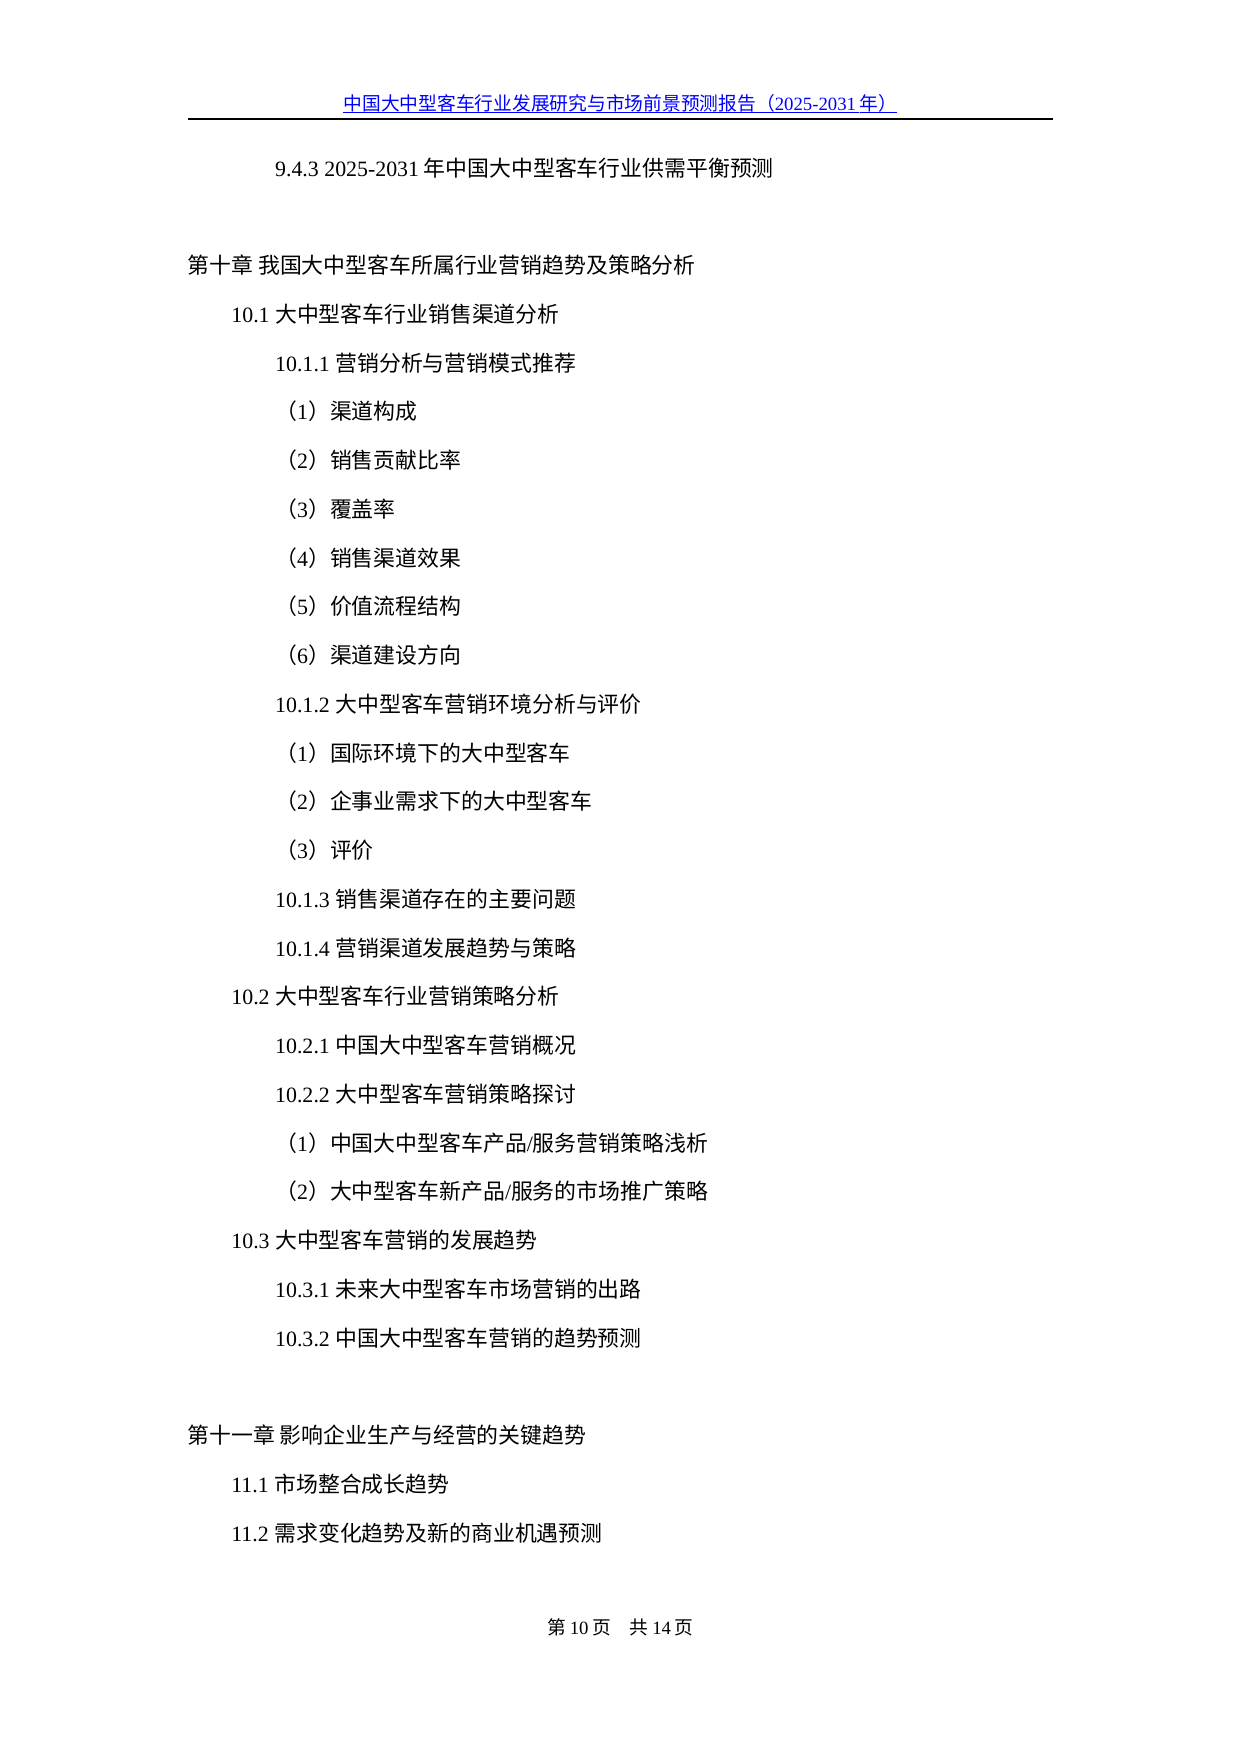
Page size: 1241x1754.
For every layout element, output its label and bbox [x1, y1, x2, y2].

text [187, 150, 1053, 1548]
